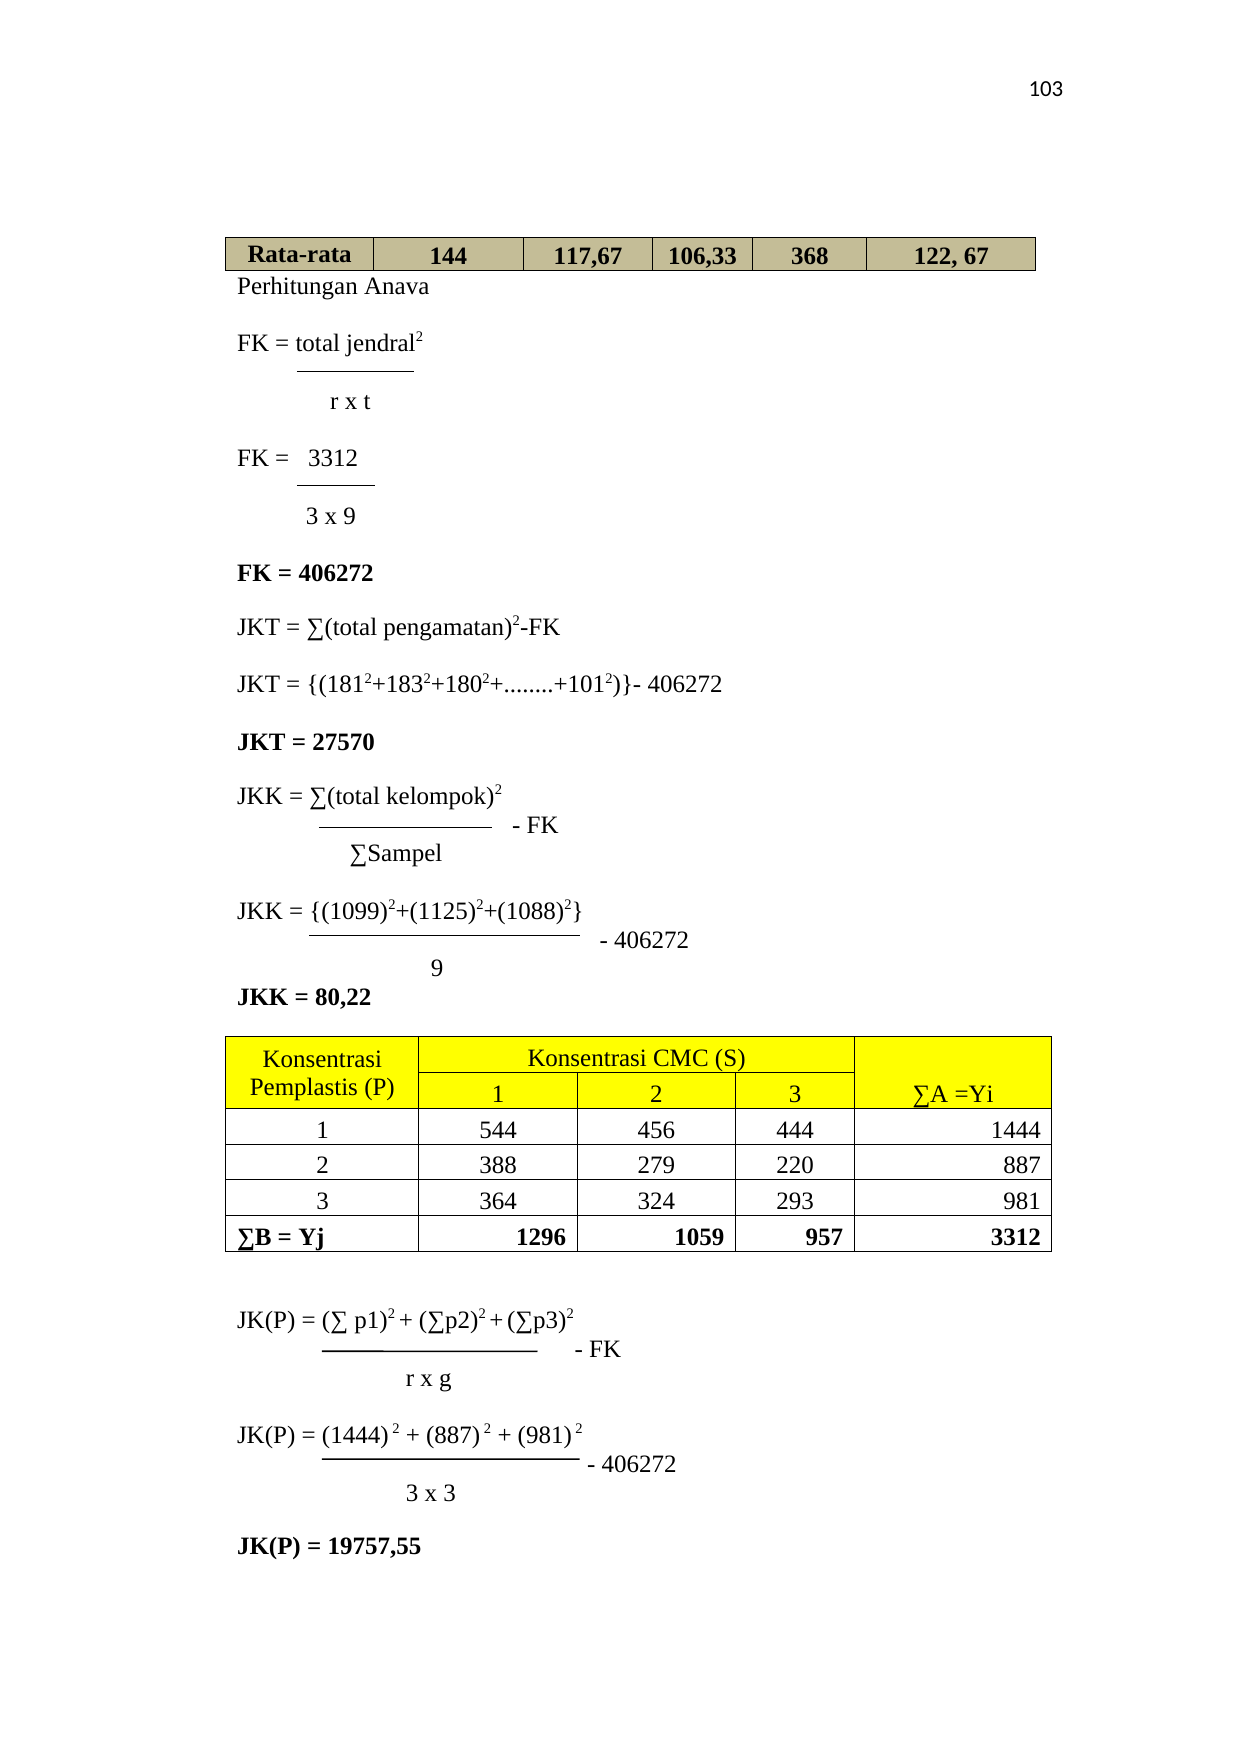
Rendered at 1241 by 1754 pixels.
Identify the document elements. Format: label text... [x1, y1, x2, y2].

table_cell 388 [419, 1145, 577, 1179]
table_cell 2 [578, 1073, 735, 1108]
table_cell 1059 [578, 1216, 735, 1251]
text - 406272 [537, 925, 1063, 953]
table_cell 1 [419, 1073, 577, 1108]
text JKT = {(1812+1832+1802+........+1012)}- 406272 [237, 669, 1063, 698]
table_cell 957 [736, 1216, 854, 1251]
table_cell 117,67 [524, 238, 652, 270]
text 3 x 9 [237, 501, 1063, 529]
text JKT = 27570 [237, 727, 1063, 756]
text - 406272 [237, 1449, 1063, 1478]
table_cell 456 [578, 1109, 735, 1143]
table_cell 2 [226, 1145, 418, 1179]
text r x t [237, 386, 1063, 414]
table_cell 444 [736, 1109, 854, 1143]
text JK(P) = 19757,55 [237, 1531, 1063, 1560]
table_cell 981 [855, 1180, 1051, 1215]
text ∑Sampel [237, 838, 1063, 867]
table_cell 220 [736, 1145, 854, 1179]
text 3 x 3 [237, 1478, 1063, 1506]
text FK = 406272 [237, 558, 1063, 587]
text JK(P) = (∑ p1)2 + (∑p2)2 + (∑p3)2 [237, 1305, 1063, 1334]
table_cell 106,33 [653, 238, 752, 270]
table_header ∑A =Yi [855, 1037, 1051, 1108]
text JKT = ∑(total pengamatan)2-FK [237, 612, 1063, 641]
text JK(P) = (1444) 2 + (887) 2 + (981) 2 [237, 1420, 1063, 1449]
text r x g [237, 1363, 1063, 1391]
text JKK = {(1099)2+(1125)2+(1088)2} [237, 896, 1063, 925]
table_cell 544 [419, 1109, 577, 1143]
table_cell 1296 [419, 1216, 577, 1251]
table_cell 3 [226, 1180, 418, 1215]
table_cell 887 [855, 1145, 1051, 1179]
text - FK [237, 1334, 1063, 1363]
table_cell Rata-rata [226, 238, 373, 270]
table_cell 293 [736, 1180, 854, 1215]
table_header Konsentrasi Pemplastis (P) [226, 1037, 418, 1108]
table_cell 324 [578, 1180, 735, 1215]
table_cell 144 [374, 238, 523, 270]
table_cell 1444 [855, 1109, 1051, 1143]
table_cell 3312 [855, 1216, 1051, 1251]
table_cell 3 [736, 1073, 854, 1108]
text 9 [237, 953, 1063, 982]
text JKK = 80,22 [237, 982, 1063, 1011]
table_header Konsentrasi CMC (S) [419, 1037, 854, 1072]
text JKK = ∑(total kelompok)2 [237, 781, 1063, 810]
text - FK [237, 810, 1063, 838]
table_cell 122, 67 [867, 238, 1035, 270]
text FK = total jendral2 [237, 328, 1063, 357]
table_cell 279 [578, 1145, 735, 1179]
table_cell 368 [753, 238, 866, 270]
text Perhitungan Anava [237, 271, 1063, 299]
table_cell 364 [419, 1180, 577, 1215]
table_cell ∑B = Yj [226, 1216, 418, 1251]
table_cell 1 [226, 1109, 418, 1143]
text FK = 3312 [237, 443, 1063, 472]
